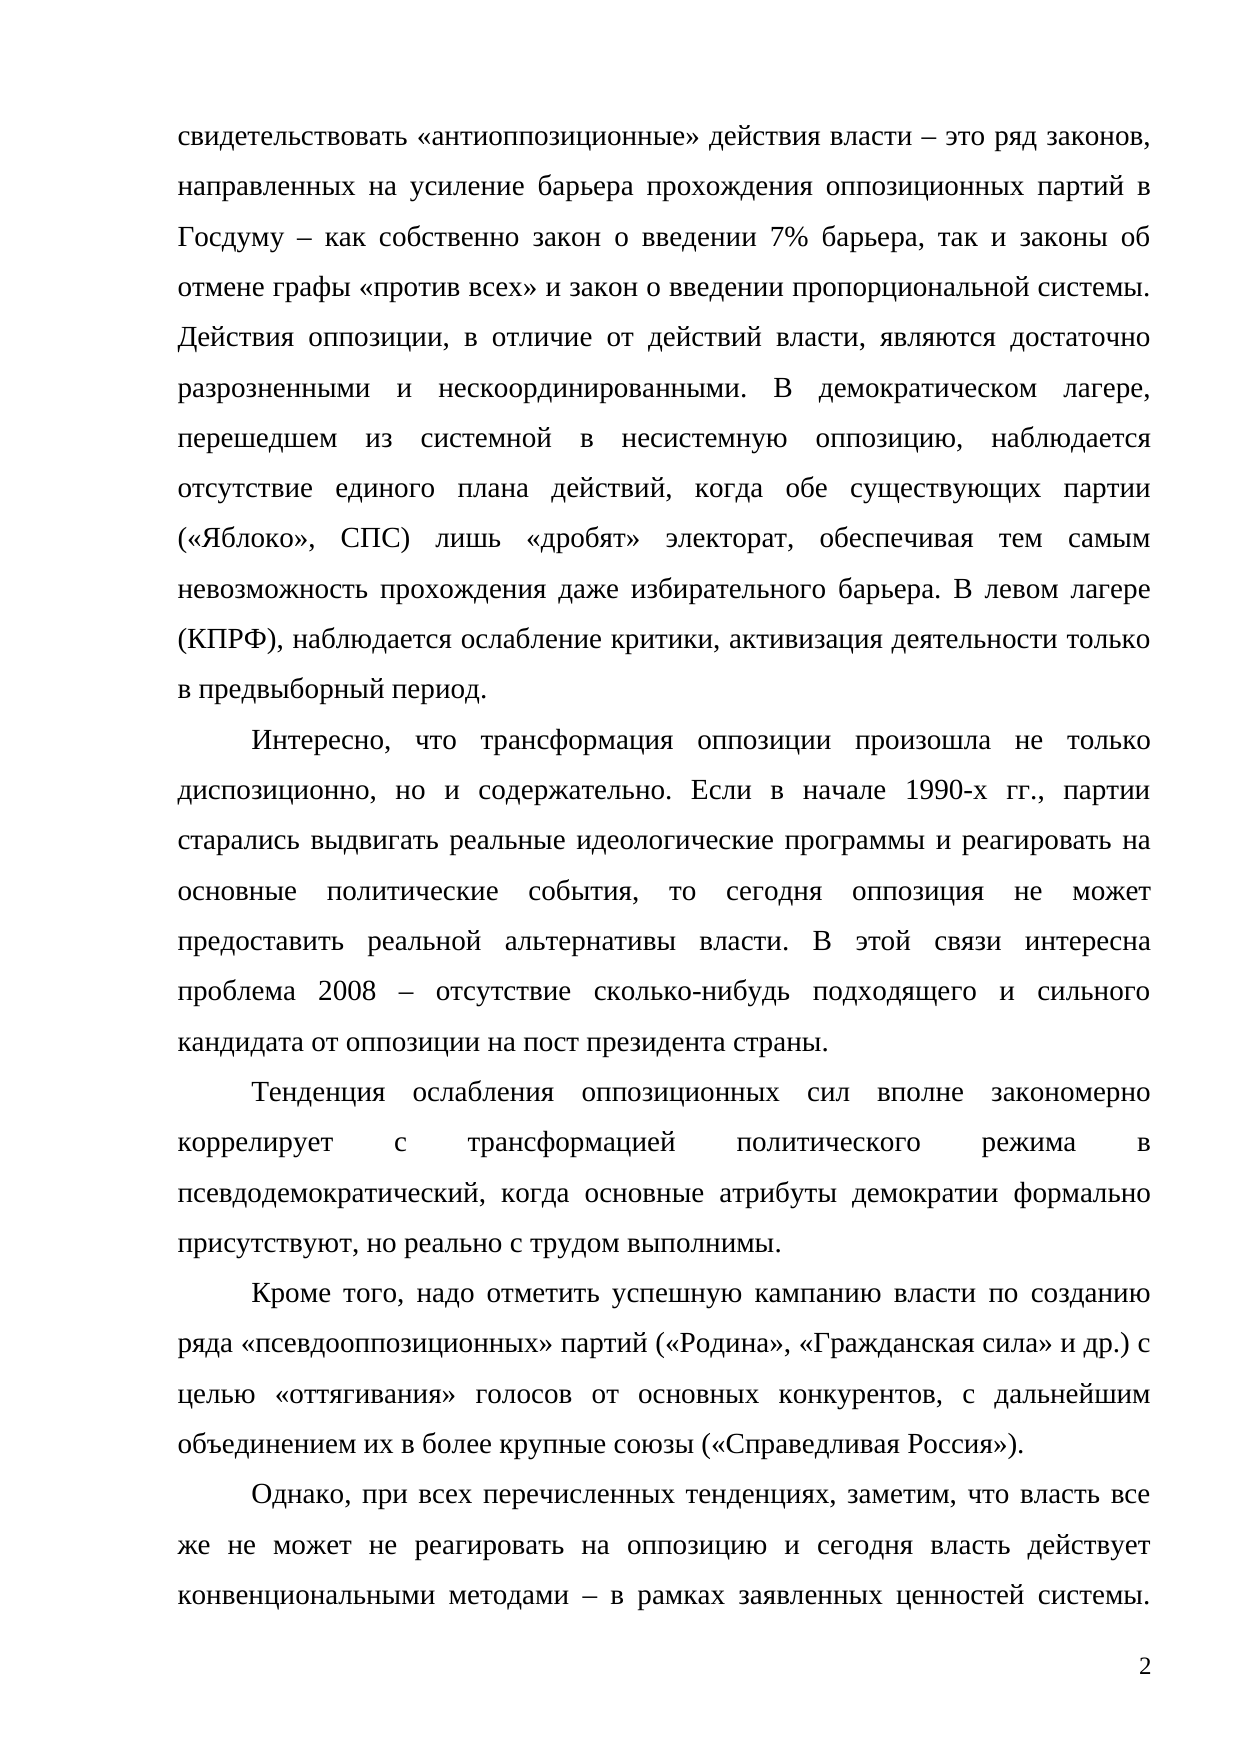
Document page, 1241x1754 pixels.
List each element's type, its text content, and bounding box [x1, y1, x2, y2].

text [177, 1477, 1152, 1611]
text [177, 118, 1152, 705]
text Кроме того, надо отметить успешную кампанию власти по созданию ряда «псевдооппозиционных» партий («Родина», «Гражданская сила» и др.) с целью «оттягивания» голосов от основных конкурентов, с дальнейшим объединением их в более крупные союзы («Справедливая Россия»). [177, 1275, 1152, 1460]
text Интересно, что трансформация оппозиции произошла не только диспозиционно, но и содержательно. Если в начале 1990-х гг., партии старались выдвигать реальные идеологические программы и реагировать на основные политические события, то сегодня оппозиция не может предоставить реальной альтернативы власти. В этой связи интересна проблема 2008 – отсутствие сколько-нибудь подходящего и сильного кандидата от оппозиции на пост президента страны. [177, 722, 1152, 1057]
text Тенденция ослабления оппозиционных сил вполне закономерно коррелирует с трансформацией политического режима в псевдодемократический, когда основные атрибуты демократии формально присутствуют, но реально с трудом выполнимы. [177, 1074, 1152, 1258]
